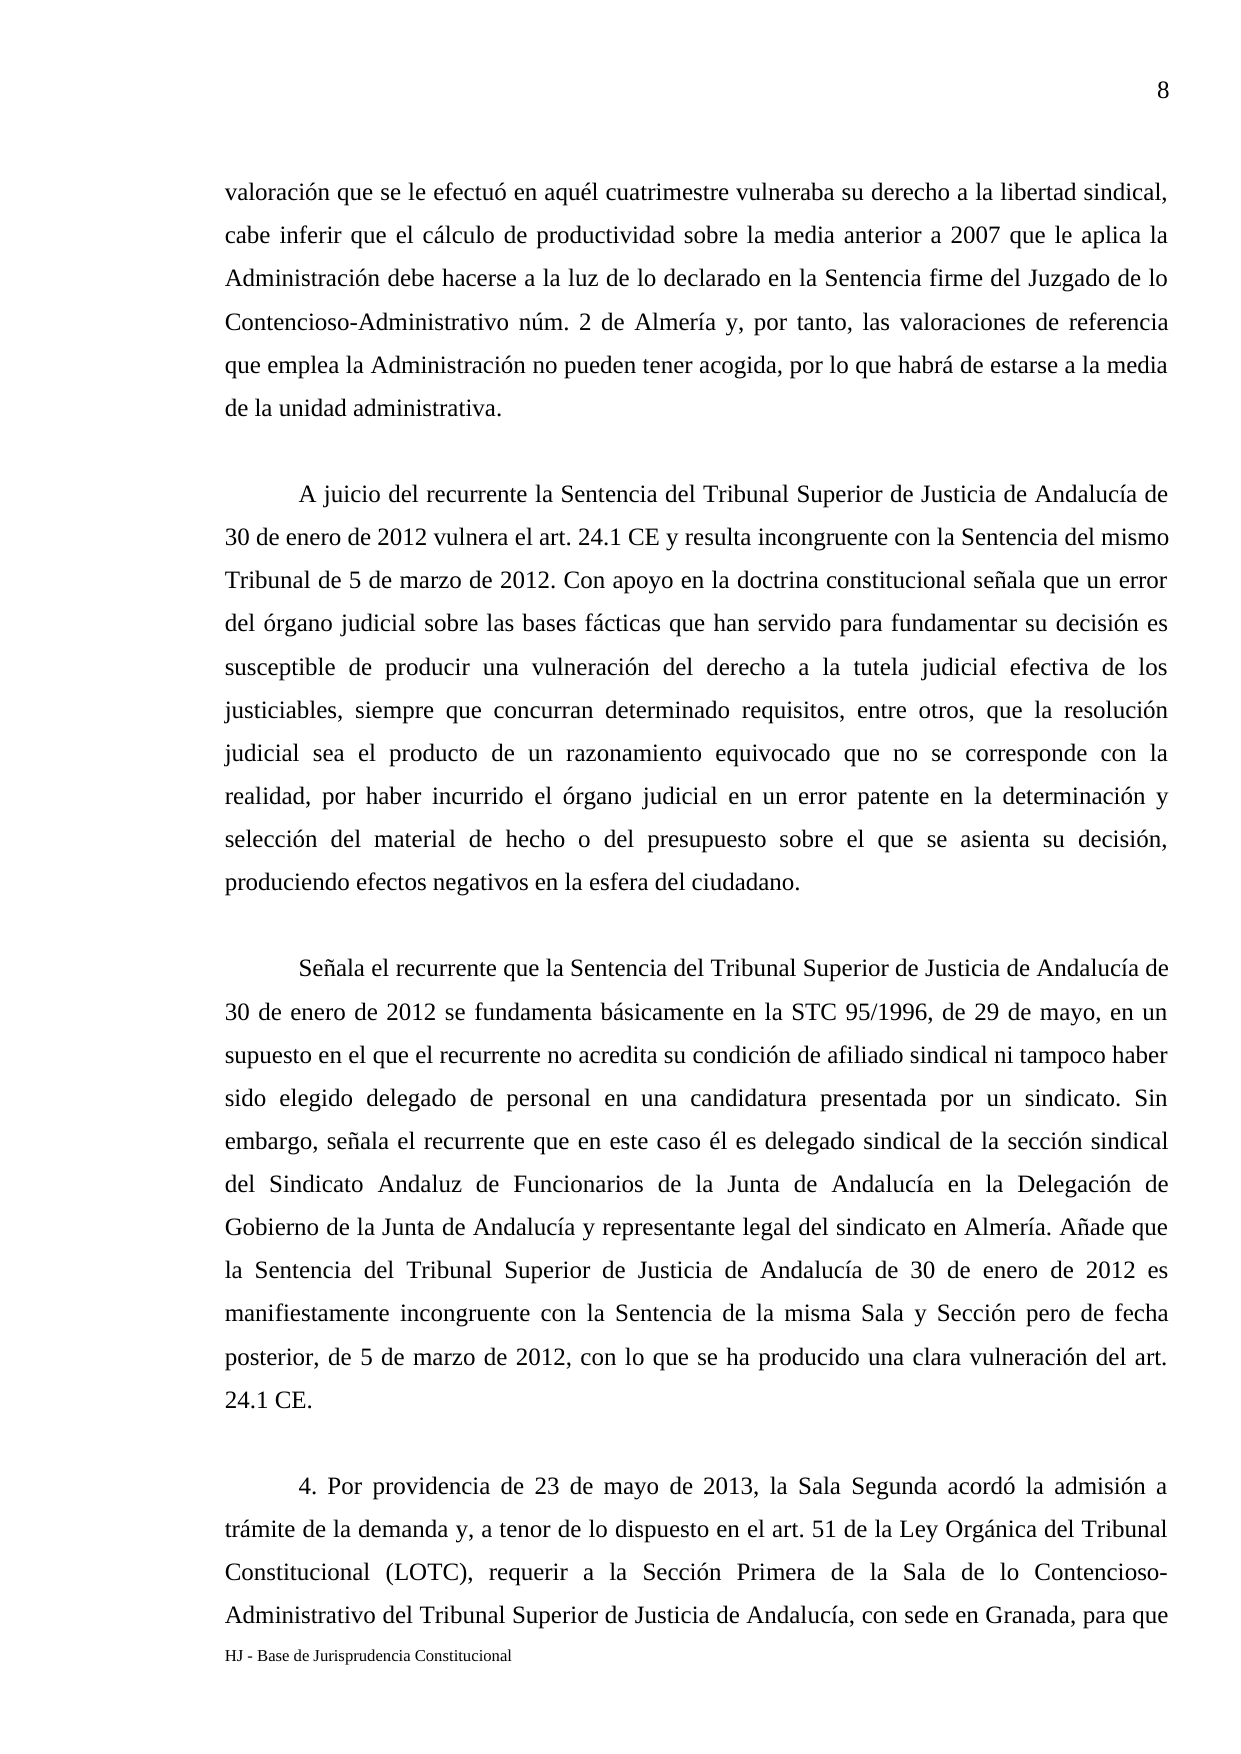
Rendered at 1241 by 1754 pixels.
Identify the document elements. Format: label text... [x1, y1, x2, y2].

text A juicio del recurrente la Sentencia del Tribunal Superior de Justicia de Andalucía de 30 de enero de 2012 vulnera el art. 24.1 CE y resulta incongruente con la Sentencia del mismo Tribunal de 5 de marzo de 2012. Con apoyo en la doctrina constitucional señala que un error del órgano judicial sobre las bases fácticas que han servido para fundamentar su decisión es susceptible de producir una vulneración del derecho a la tutela judicial efectiva de los justiciables, siempre que concurran determinado requisitos, entre otros, que la resolución judicial sea el producto de un razonamiento equivocado que no se corresponde con la realidad, por haber incurrido el órgano judicial en un error patente en la determinación y selección del material de hecho o del presupuesto sobre el que se asienta su decisión, produciendo efectos negativos en la esfera del ciudadano. [224, 479, 1169, 896]
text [224, 1471, 1169, 1629]
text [224, 177, 1169, 422]
text Señala el recurrente que la Sentencia del Tribunal Superior de Justicia de Andalucía de 30 de enero de 2012 se fundamenta básicamente en la STC 95/1996, de 29 de mayo, en un supuesto en el que el recurrente no acredita su condición de afiliado sindical ni tampoco haber sido elegido delegado de personal en una candidatura presentada por un sindicato. Sin embargo, señala el recurrente que en este caso él es delegado sindical de la sección sindical del Sindicato Andaluz de Funcionarios de la Junta de Andalucía en la Delegación de Gobierno de la Junta de Andalucía y representante legal del sindicato en Almería. Añade que la Sentencia del Tribunal Superior de Justicia de Andalucía de 30 de enero de 2012 es manifiestamente incongruente con la Sentencia de la misma Sala y Sección pero de fecha posterior, de 5 de marzo de 2012, con lo que se ha producido una clara vulneración del art. 24.1 CE. [224, 953, 1169, 1413]
